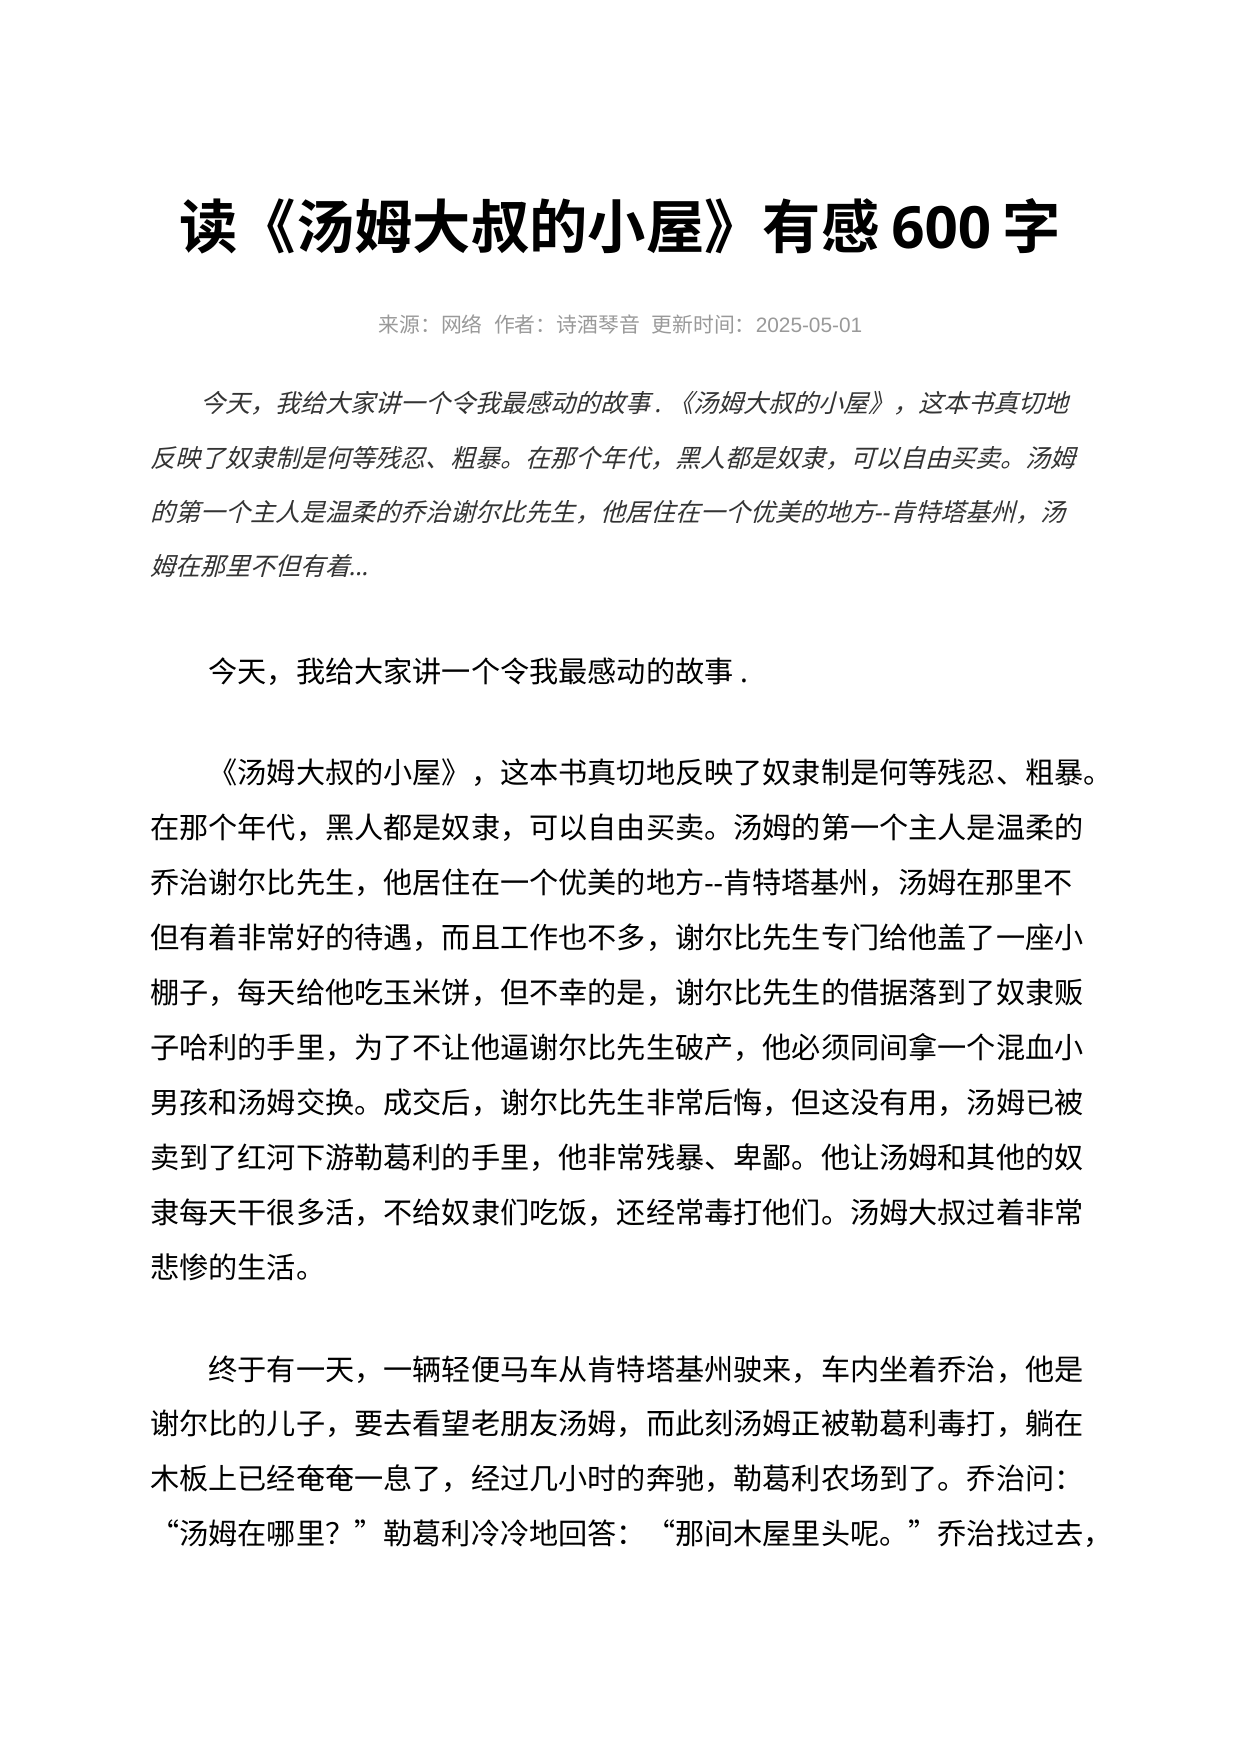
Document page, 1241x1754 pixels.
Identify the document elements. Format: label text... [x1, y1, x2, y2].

text 今天，我给大家讲一个令我最感动的故事 . [150, 648, 1090, 691]
text 来源：网络 作者：诗酒琴音 更新时间：2025-05-01 [150, 313, 1090, 337]
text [150, 1346, 1090, 1553]
text 《汤姆大叔的小屋》，这本书真切地反映了奴隶制是何等残忍、粗暴。在那个年代，黑人都是奴隶，可以自由买卖。汤姆的第一个主人是温柔的乔治谢尔比先生，他居住在一个优美的地方--肯特塔基州，汤姆在那里不但有着非常好的待遇，而且工作也不多，谢尔比先生专门给他盖了一座小棚子，每天给他吃玉米饼，但不幸的是，谢尔比先生的借据落到了奴隶贩子哈利的手里，为了不让他逼谢尔比先生破产，他必须同间拿一个混血小男孩和汤姆交换。成交后，谢尔比先生非常后悔，但这没有用，汤姆已被卖到了红河下游勒葛利的手里，他非常残暴、卑鄙。他让汤姆和其他的奴隶每天干很多活，不给奴隶们吃饭，还经常毒打他们。汤姆大叔过着非常悲惨的生活。 [150, 750, 1090, 1287]
subtitle 读《汤姆大叔的小屋》有感600字 [150, 181, 1090, 266]
text 今天，我给大家讲一个令我最感动的故事 . 《汤姆大叔的小屋》，这本书真切地反映了奴隶制是何等残忍、粗暴。在那个年代，黑人都是奴隶，可以自由买卖。汤姆的第一个主人是温柔的乔治谢尔比先生，他居住在一个优美的地方--肯特塔基州，汤姆在那里不但有着... [150, 384, 1090, 583]
